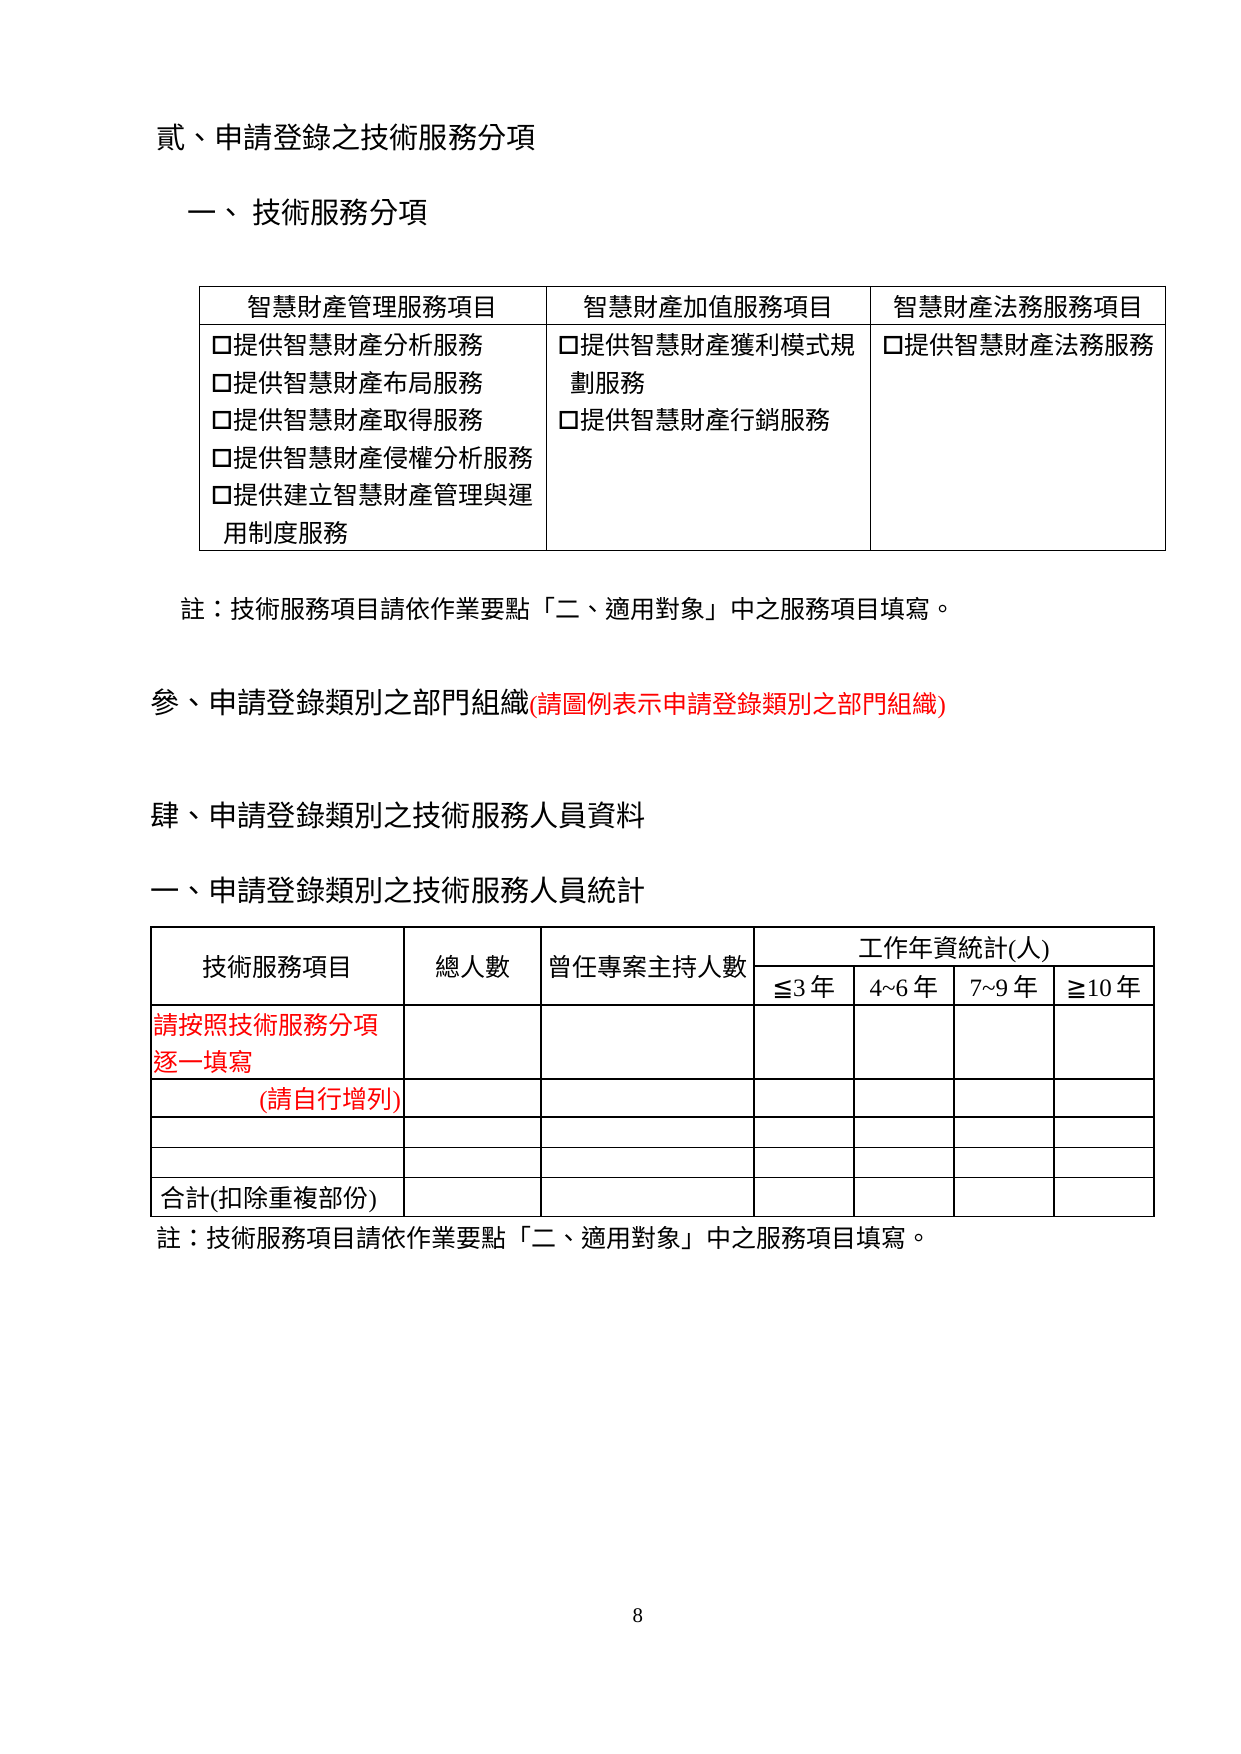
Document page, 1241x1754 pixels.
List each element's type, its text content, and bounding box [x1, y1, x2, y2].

table_cell [955, 1178, 1053, 1216]
table_cell 提供智慧財產分析服務 提供智慧財產布局服務 提供智慧財產取得服務 提供智慧財產侵權分析服務 提供建立智慧財產管理與運 用制度服務 [200, 325, 546, 550]
table_cell (請自行增列) [152, 1080, 403, 1116]
table_cell [955, 1080, 1053, 1116]
table_header 智慧財產管理服務項目 [200, 287, 546, 324]
table_header 工作年資統計(人) [755, 928, 1153, 965]
table_cell [1055, 1006, 1153, 1078]
table_cell 提供智慧財產獲利模式規 劃服務 提供智慧財產行銷服務 [547, 325, 870, 550]
table_cell [542, 1080, 753, 1116]
table_header 總人數 [405, 928, 540, 1004]
table_header 智慧財產加值服務項目 [547, 287, 870, 324]
table_cell 4~6年 [855, 967, 953, 1004]
table_cell 提供智慧財產法務服務 [871, 325, 1165, 550]
table_cell [855, 1006, 953, 1078]
text 註：技術服務項目請依作業要點「二、適用對象」中之服務項目填寫。 [156, 1217, 1125, 1255]
table_cell [955, 1006, 1053, 1078]
table_cell [152, 1118, 403, 1146]
table_cell [405, 1118, 540, 1146]
table_cell [755, 1148, 853, 1177]
text 貳、申請登錄之技術服務分項 [156, 98, 1125, 173]
table_cell [542, 1148, 753, 1177]
table_cell [755, 1080, 853, 1116]
table_header 技術服務項目 [152, 928, 403, 1004]
table_cell ≦3年 [755, 967, 853, 1004]
table_cell [405, 1006, 540, 1078]
table_cell [755, 1178, 853, 1216]
table_cell [955, 1148, 1053, 1177]
table_cell [855, 1178, 953, 1216]
table_cell [755, 1006, 853, 1078]
table_cell [542, 1006, 753, 1078]
table_cell [855, 1118, 953, 1146]
table_cell 請按照技術服務分項逐一填寫 [152, 1006, 403, 1078]
table_cell [405, 1148, 540, 1177]
table_cell 合計(扣除重複部份) [152, 1178, 403, 1216]
table_cell [1055, 1118, 1153, 1146]
table_cell [1055, 1178, 1153, 1216]
text 肆、申請登錄類別之技術服務人員資料 [150, 776, 1125, 851]
table_cell [405, 1178, 540, 1216]
table_cell [152, 1148, 403, 1177]
text 參、申請登錄類別之部門組織(請圖例表示申請登錄類別之部門組織) [150, 664, 1125, 739]
table_header 智慧財產法務服務項目 [871, 287, 1165, 324]
table_cell [1055, 1148, 1153, 1177]
text 一、申請登錄類別之技術服務人員統計 [150, 851, 1125, 926]
table_cell [955, 1118, 1053, 1146]
text 註：技術服務項目請依作業要點「二、適用對象」中之服務項目填寫。 [150, 589, 1125, 626]
table_cell [855, 1080, 953, 1116]
table_cell [405, 1080, 540, 1116]
table_header 曾任專案主持人數 [542, 928, 753, 1004]
table_cell [1055, 1080, 1153, 1116]
table_cell 7~9年 [955, 967, 1053, 1004]
table_cell [542, 1178, 753, 1216]
table_cell [855, 1148, 953, 1177]
table_cell [542, 1118, 753, 1146]
table_cell [755, 1118, 853, 1146]
text 一、 技術服務分項 [187, 173, 1125, 248]
table_cell ≧10年 [1055, 967, 1153, 1004]
